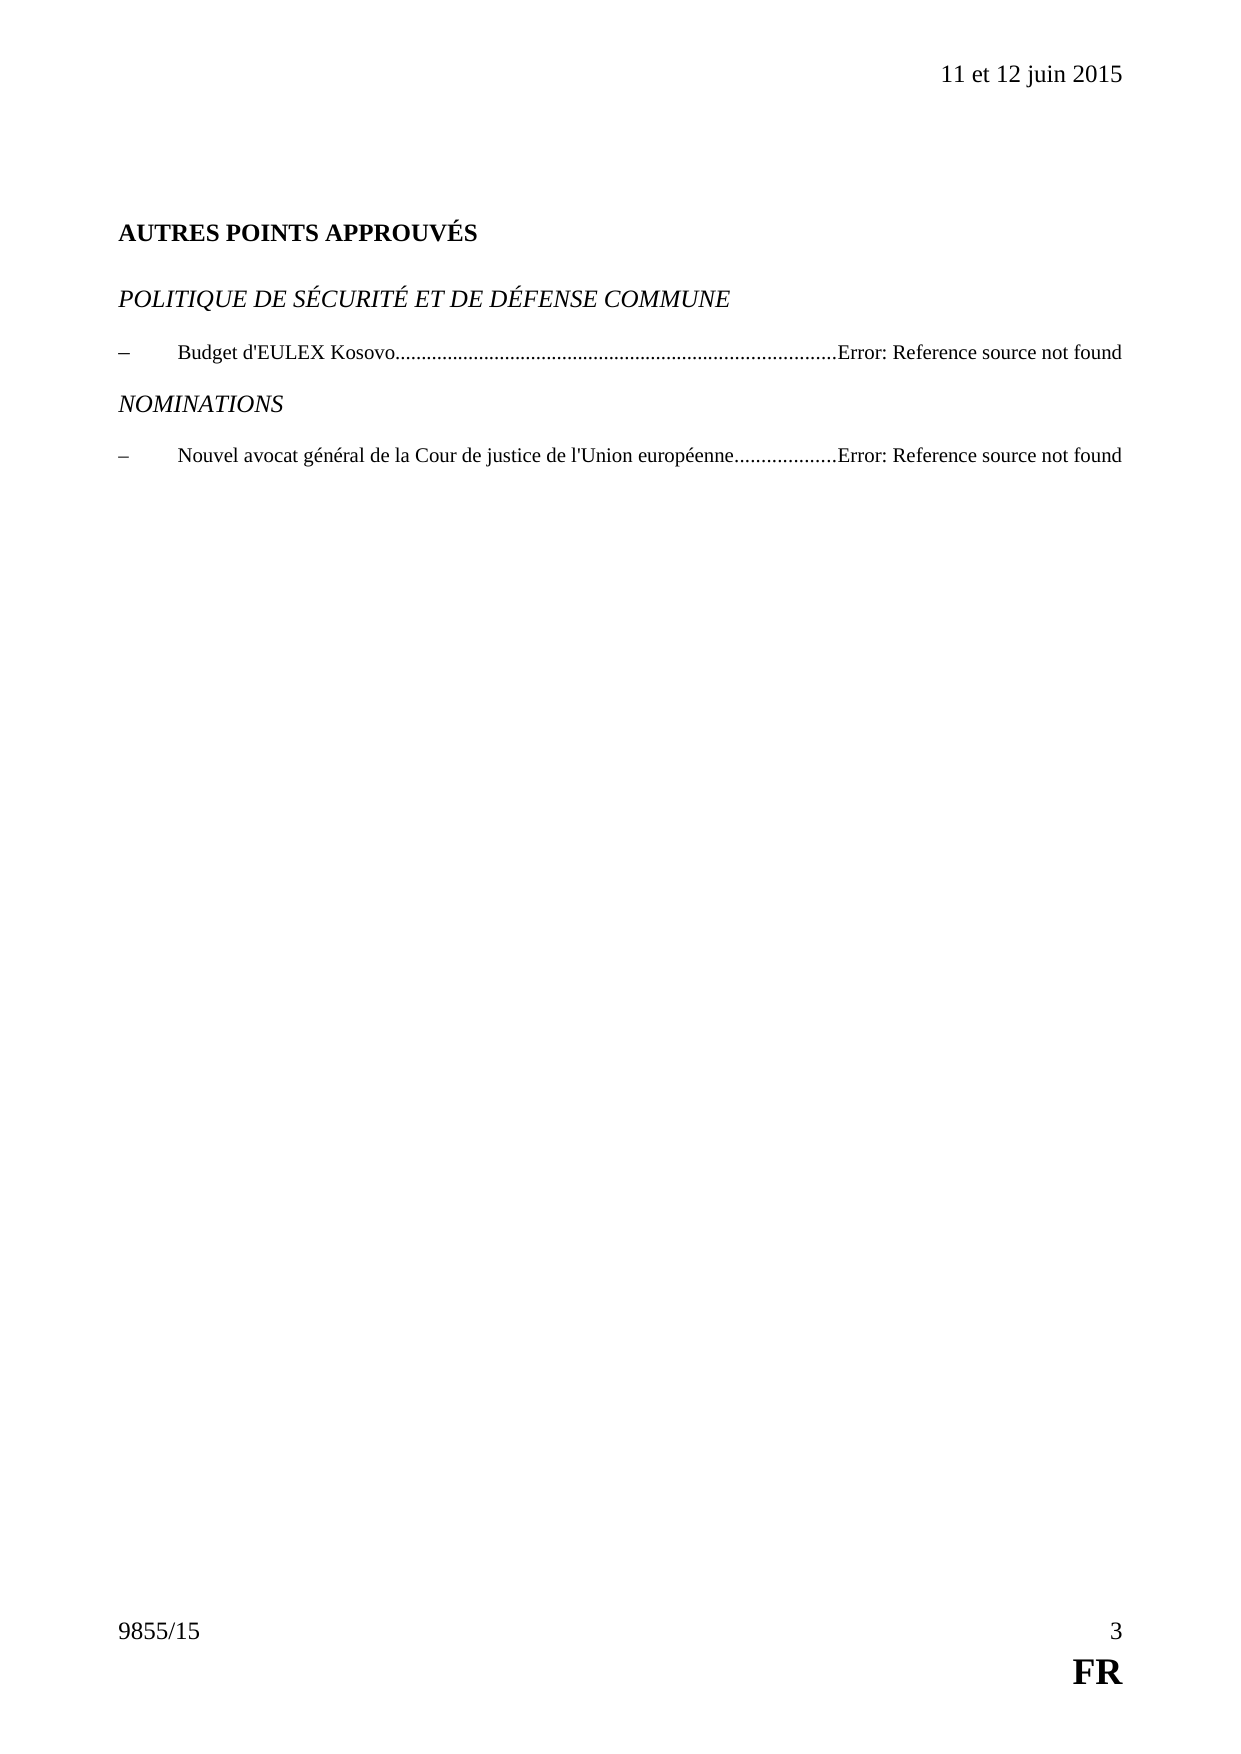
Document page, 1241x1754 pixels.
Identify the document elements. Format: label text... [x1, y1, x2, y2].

text POLITIQUE DE SÉCURITÉ ET DE DÉFENSE COMMUNE [118, 284, 1063, 313]
text NOMINATIONS [118, 389, 1063, 418]
text AUTRES POINTS APPROUVÉS [118, 218, 1063, 246]
text Budget d'EULEX Kosovo 14 [118, 338, 1122, 364]
text Nouvel avocat général de la Cour de justice de l'Union européenne 14 [118, 443, 1122, 467]
